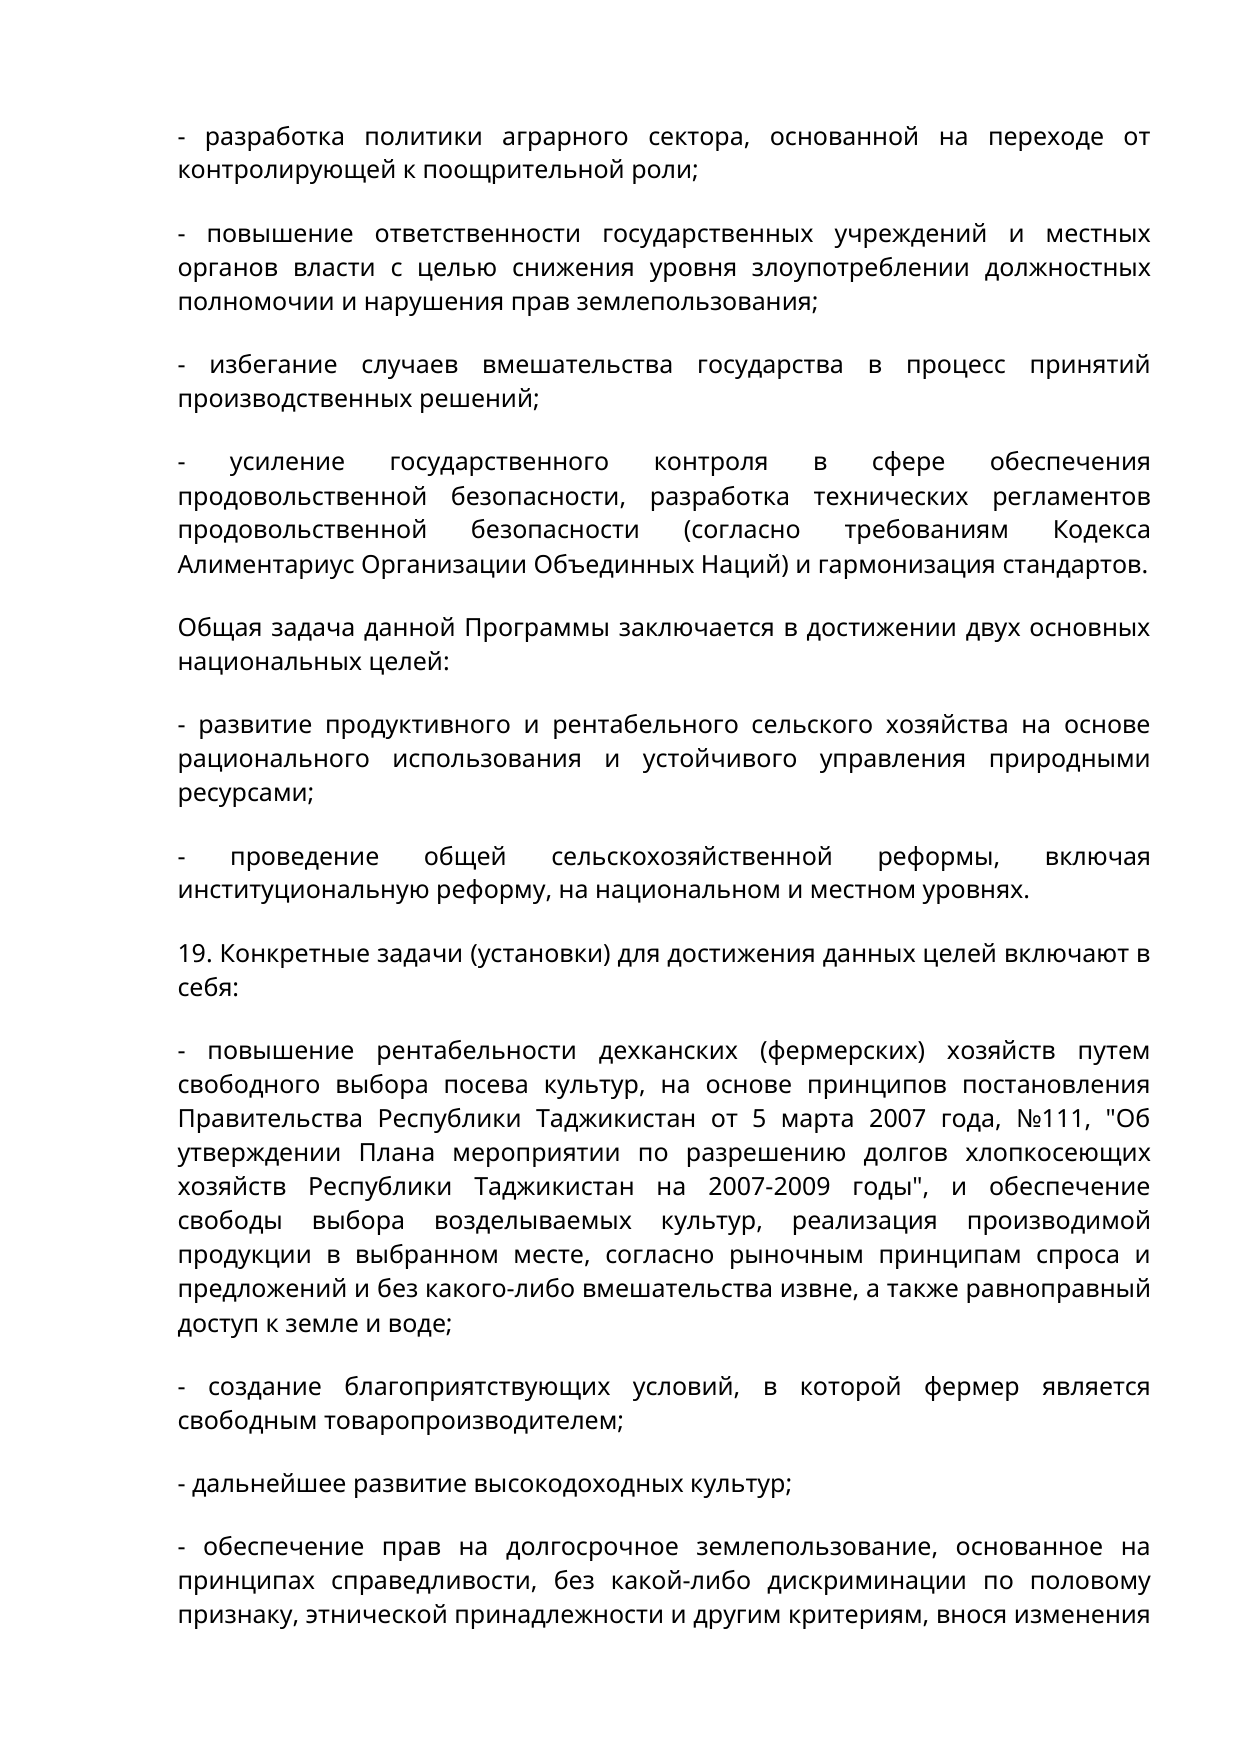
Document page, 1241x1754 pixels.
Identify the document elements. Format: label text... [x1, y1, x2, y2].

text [177, 1529, 1152, 1631]
text - избегание случаев вмешательства государства в процесс принятий производственных решений; [177, 347, 1152, 415]
text - повышение рентабельности дехканских (фермерских) хозяйств путем свободного выбора посева культур, на основе принципов постановления Правительства Республики Таджикистан от 5 марта 2007 года, №111, "Об утверждении Плана мероприятии по разрешению долгов хлопкосеющих хозяйств Республики Таджикистан на 2007-2009 годы", и обеспечение свободы выбора возделываемых культур, реализация производимой продукции в выбранном месте, согласно рыночным принципам спроса и предложений и без какого-либо вмешательства извне, а также равноправный доступ к земле и воде; [177, 1033, 1152, 1339]
text - проведение общей сельскохозяйственной реформы, включая институциональную реформу, на национальном и местном уровнях. [177, 838, 1152, 906]
text - создание благоприятствующих условий, в которой фермер является свободным товаропроизводителем; [177, 1368, 1152, 1437]
text - развитие продуктивного и рентабельного сельского хозяйства на основе рационального использования и устойчивого управления природными ресурсами; [177, 707, 1152, 809]
text - дальнейшее развитие высокодоходных культур; [177, 1466, 1152, 1500]
text Общая задача данной Программы заключается в достижении двух основных национальных целей: [177, 609, 1152, 678]
text - усиление государственного контроля в сфере обеспечения продовольственной безопасности, разработка технических регламентов продовольственной безопасности (согласно требованиям Кодекса Алиментариус Организации Объединных Наций) и гармонизация стандартов. [177, 444, 1152, 580]
text 19. Конкретные задачи (установки) для достижения данных целей включают в себя: [177, 935, 1152, 1003]
text - разработка политики аграрного сектора, основанной на переходе от контролирующей к поощрительной роли; [177, 118, 1152, 186]
text - повышение ответственности государственных учреждений и местных органов власти с целью снижения уровня злоупотреблении должностных полномочии и нарушения прав землепользования; [177, 215, 1152, 318]
